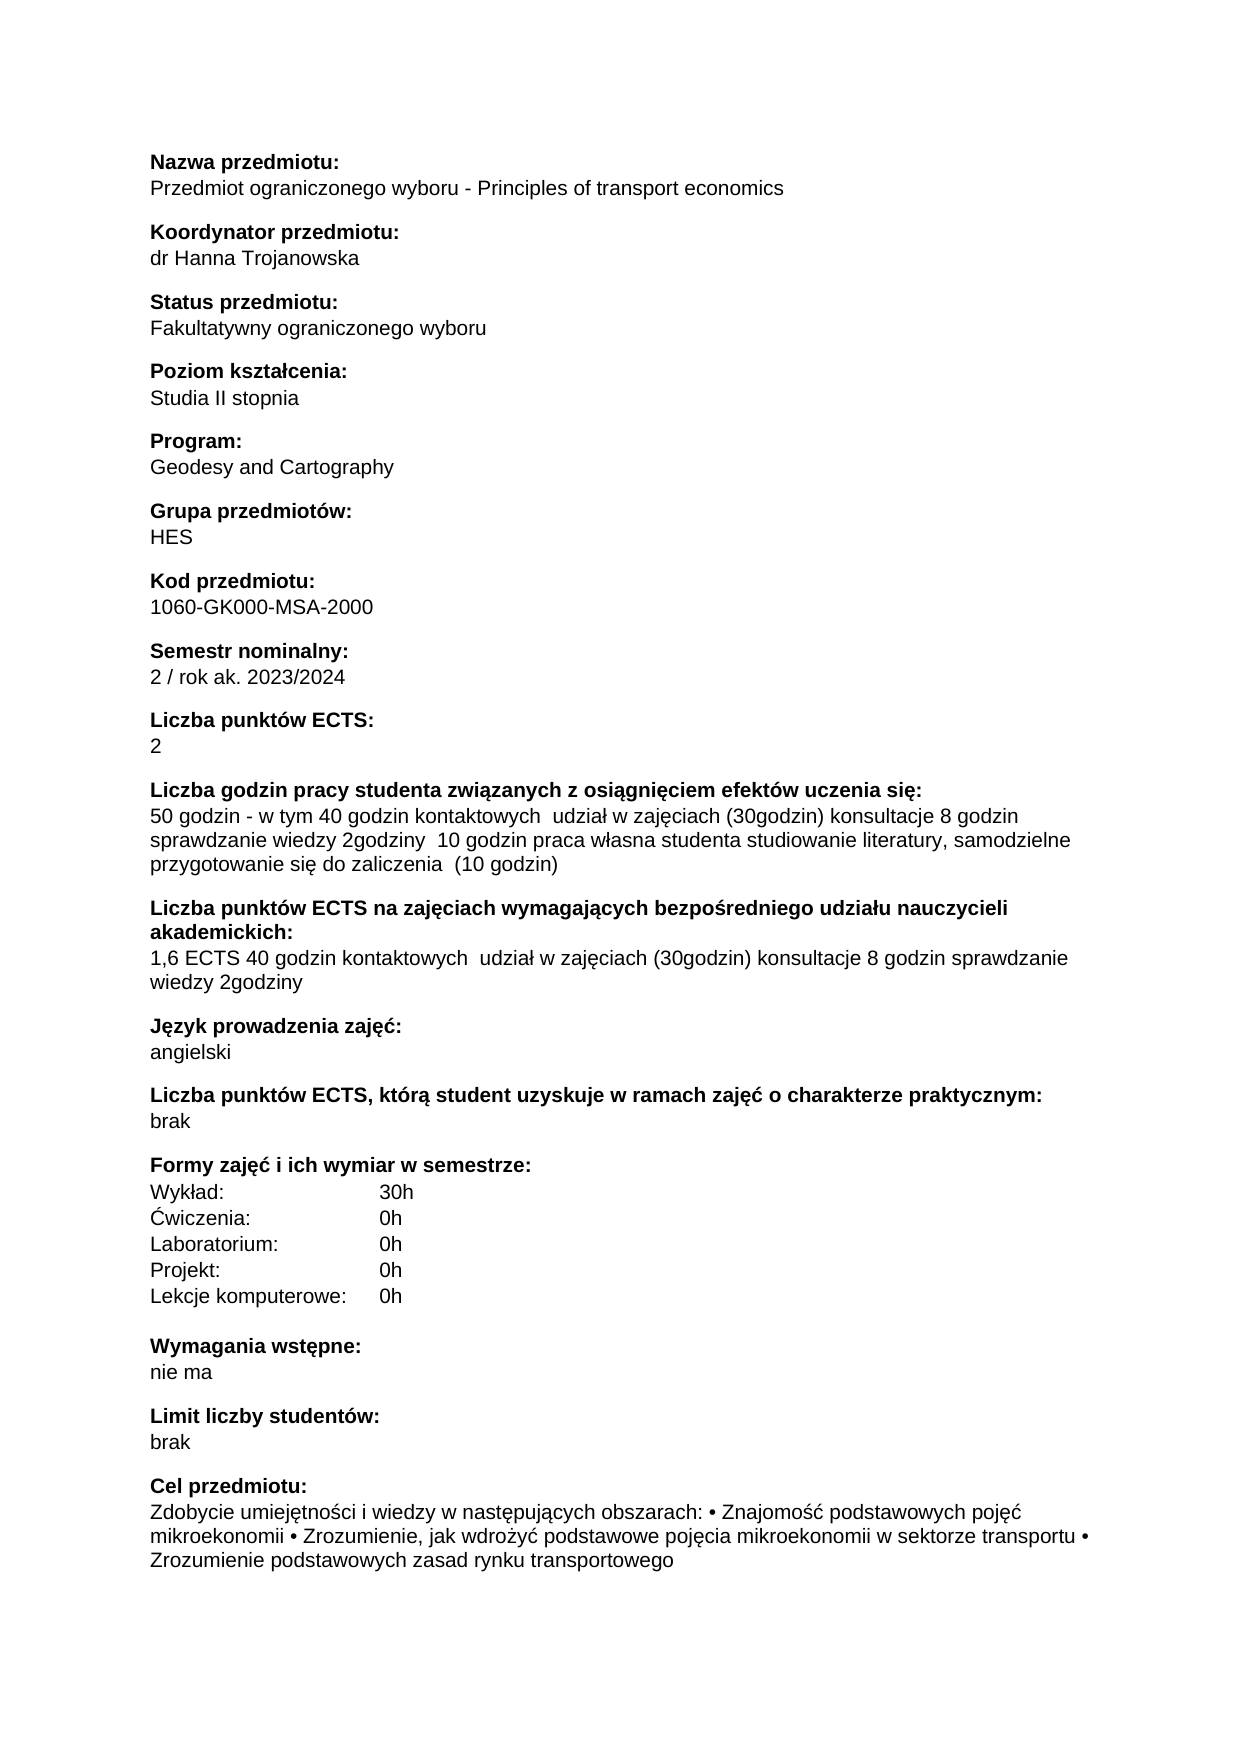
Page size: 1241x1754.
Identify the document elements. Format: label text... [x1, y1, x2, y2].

text 2 [150, 734, 1090, 758]
text angielski [150, 1039, 1090, 1063]
text brak [150, 1109, 1090, 1133]
text Koordynator przedmiotu: [150, 220, 1090, 244]
text Program: [150, 429, 1090, 453]
text Limit liczby studentów: [150, 1404, 1090, 1428]
text Język prowadzenia zajęć: [150, 1013, 1090, 1037]
text Cel przedmiotu: [150, 1473, 1090, 1497]
text Grupa przedmiotów: [150, 499, 1090, 523]
text Formy zajęć i ich wymiar w semestrze: [150, 1153, 1090, 1177]
text Geodesy and Cartography [150, 455, 1090, 479]
text 50 godzin - w tym 40 godzin kontaktowych udział w zajęciach (30godzin) konsultacje 8 godzin sprawdzanie wiedzy 2godziny 10 godzin praca własna studenta studiowanie literatury, samodzielne przygotowanie się do zaliczenia (10 godzin) [150, 804, 1090, 876]
text Liczba punktów ECTS na zajęciach wymagających bezpośredniego udziału nauczycieli akademickich: [150, 896, 1090, 944]
text brak [150, 1430, 1090, 1454]
table_cell 0h [369, 1204, 597, 1230]
text Nazwa przedmiotu: [150, 150, 1090, 174]
text dr Hanna Trojanowska [150, 246, 1090, 270]
text HES [150, 525, 1090, 549]
table_cell Projekt: [140, 1258, 367, 1282]
text Przedmiot ograniczonego wyboru - Principles of transport economics [150, 176, 1090, 200]
text Kod przedmiotu: [150, 569, 1090, 593]
table_cell Laboratorium: [140, 1232, 367, 1256]
text Fakultatywny ograniczonego wyboru [150, 316, 1090, 339]
text 2 / rok ak. 2023/2024 [150, 664, 1090, 688]
text Poziom kształcenia: [150, 359, 1090, 383]
text Liczba punktów ECTS: [150, 708, 1090, 732]
table_header 30h [369, 1180, 597, 1204]
table_cell 0h [369, 1256, 597, 1282]
table_cell 0h [369, 1282, 597, 1308]
table_header Wykład: [140, 1180, 367, 1204]
text Studia II stopnia [150, 385, 1090, 409]
text Liczba punktów ECTS, którą student uzyskuje w ramach zajęć o charakterze praktycznym: [150, 1083, 1090, 1107]
table_cell 0h [369, 1230, 597, 1256]
text Semestr nominalny: [150, 638, 1090, 662]
text nie ma [150, 1360, 1090, 1384]
table_cell Lekcje komputerowe: [140, 1284, 367, 1308]
text 1,6 ECTS 40 godzin kontaktowych udział w zajęciach (30godzin) konsultacje 8 godzin sprawdzanie wiedzy 2godziny [150, 946, 1090, 994]
text Status przedmiotu: [150, 289, 1090, 313]
table_cell Ćwiczenia: [140, 1206, 367, 1230]
text Wymagania wstępne: [150, 1334, 1090, 1358]
text Liczba godzin pracy studenta związanych z osiągnięciem efektów uczenia się: [150, 778, 1090, 802]
text Zdobycie umiejętności i wiedzy w następujących obszarach: • Znajomość podstawowych pojęć mikroekonomii • Zrozumienie, jak wdrożyć podstawowe pojęcia mikroekonomii w sektorze transportu • Zrozumienie podstawowych zasad rynku transportowego [150, 1499, 1090, 1571]
text 1060-GK000-MSA-2000 [150, 595, 1090, 619]
